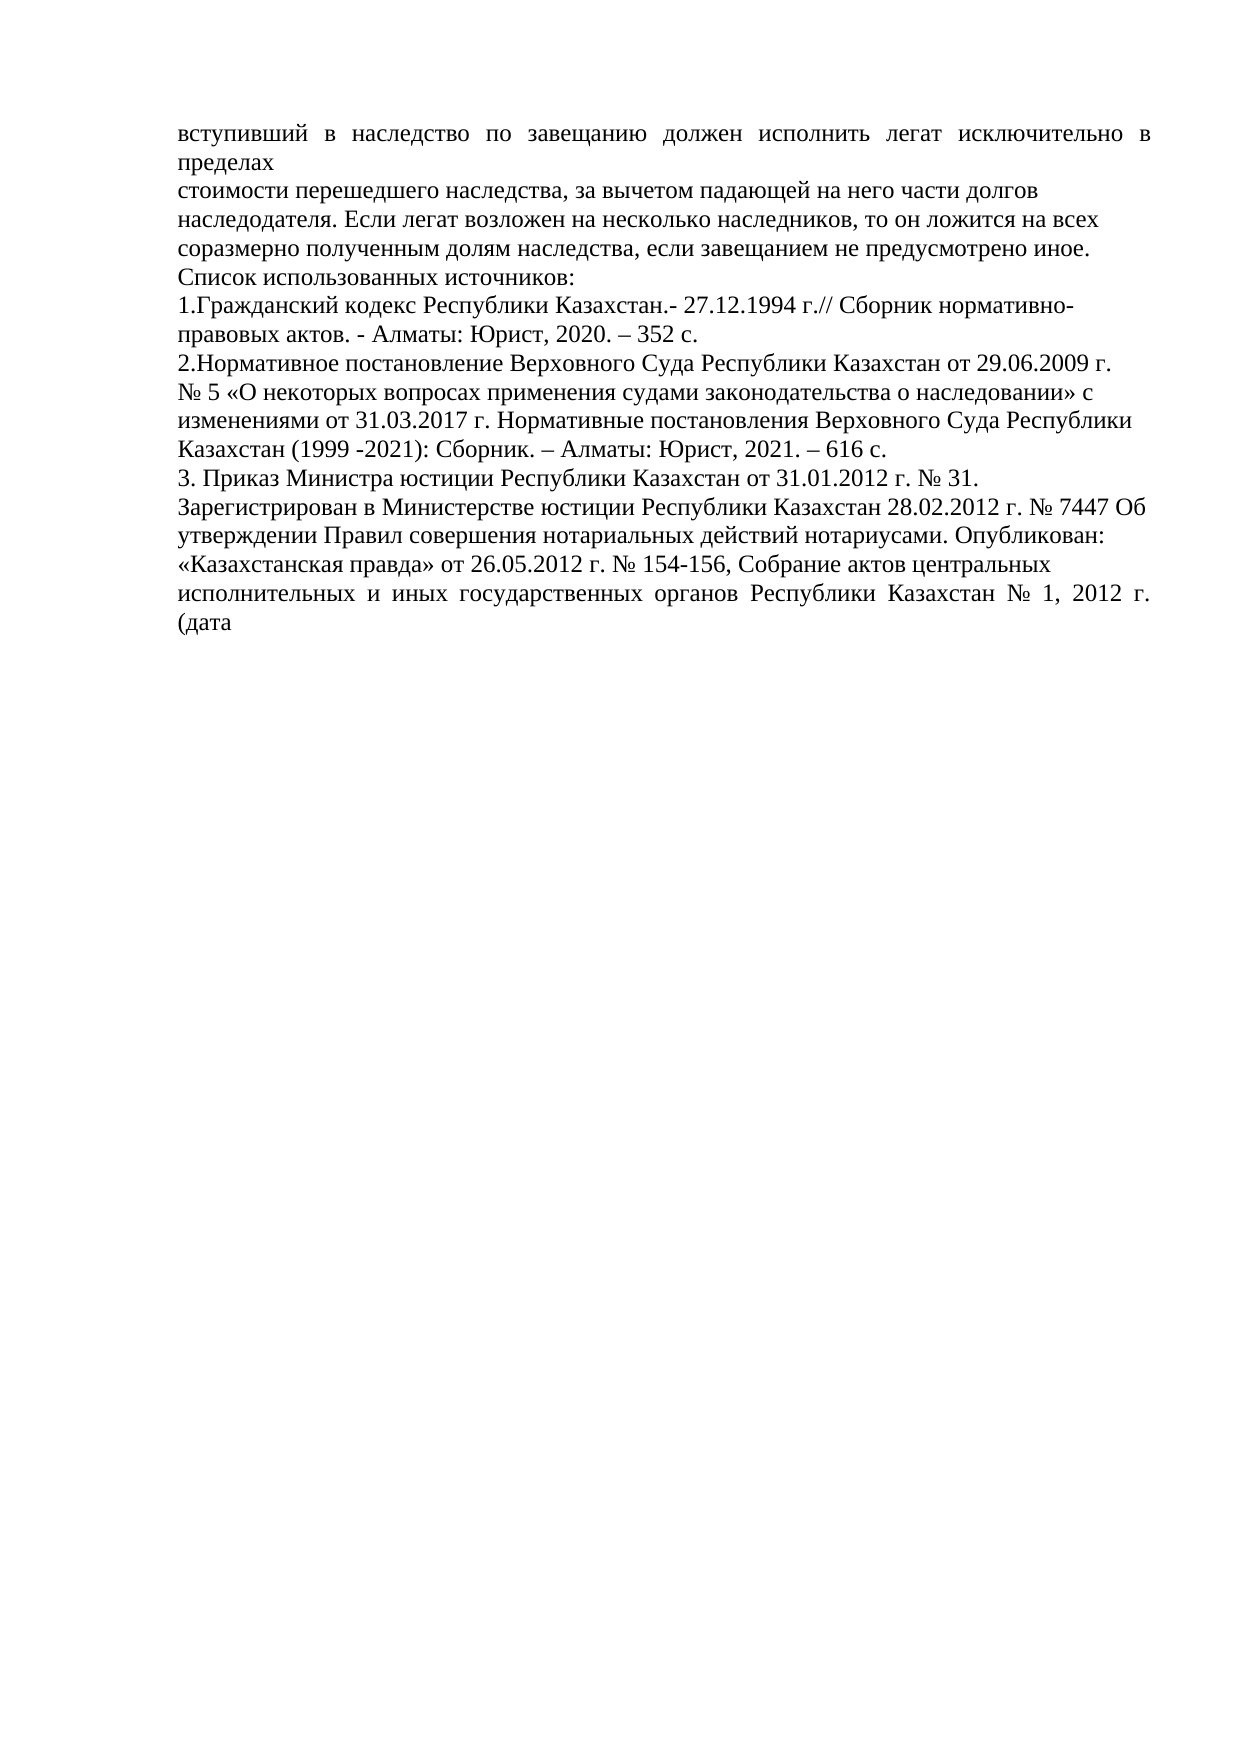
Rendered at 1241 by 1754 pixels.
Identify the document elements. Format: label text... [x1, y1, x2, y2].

text утверждении Правил совершения нотариальных действий нотариусами. Опубликован: [177, 521, 1152, 549]
text 2.Нормативное постановление Верховного Суда Республики Казахстан от 29.06.2009 г. [177, 348, 1152, 377]
text вступивший в наследство по завещанию должен исполнить легат исключительно в пределах [177, 118, 1152, 176]
text 1.Гражданский кодекс Республики Казахстан.- 27.12.1994 г.// Сборник нормативно- [177, 291, 1152, 319]
text «Казахстанская правда» от 26.05.2012 г. № 154-156, Собрание актов центральных [177, 549, 1152, 578]
text № 5 «О некоторых вопросах применения судами законодательства о наследовании» с [177, 377, 1152, 406]
text Список использованных источников: [177, 262, 1152, 291]
text изменениями от 31.03.2017 г. Нормативные постановления Верховного Суда Республики [177, 406, 1152, 434]
text Казахстан (1999 -2021): Сборник. – Алматы: Юрист, 2021. – 616 c. [177, 434, 1152, 463]
text исполнительных и иных государственных органов Республики Казахстан № 1, 2012 г. (дата [177, 578, 1152, 636]
text 3. Приказ Министра юстиции Республики Казахстан от 31.01.2012 г. № 31. [177, 463, 1152, 492]
text стоимости перешедшего наследства, за вычетом падающей на него части долгов [177, 176, 1152, 204]
text правовых актов. - Алматы: Юрист, 2020. – 352 с. [177, 319, 1152, 348]
text соразмерно полученным долям наследства, если завещанием не предусмотрено иное. [177, 233, 1152, 262]
text Зарегистрирован в Министерстве юстиции Республики Казахстан 28.02.2012 г. № 7447 Об [177, 492, 1152, 521]
text наследодателя. Если легат возложен на несколько наследников, то он ложится на всех [177, 204, 1152, 233]
